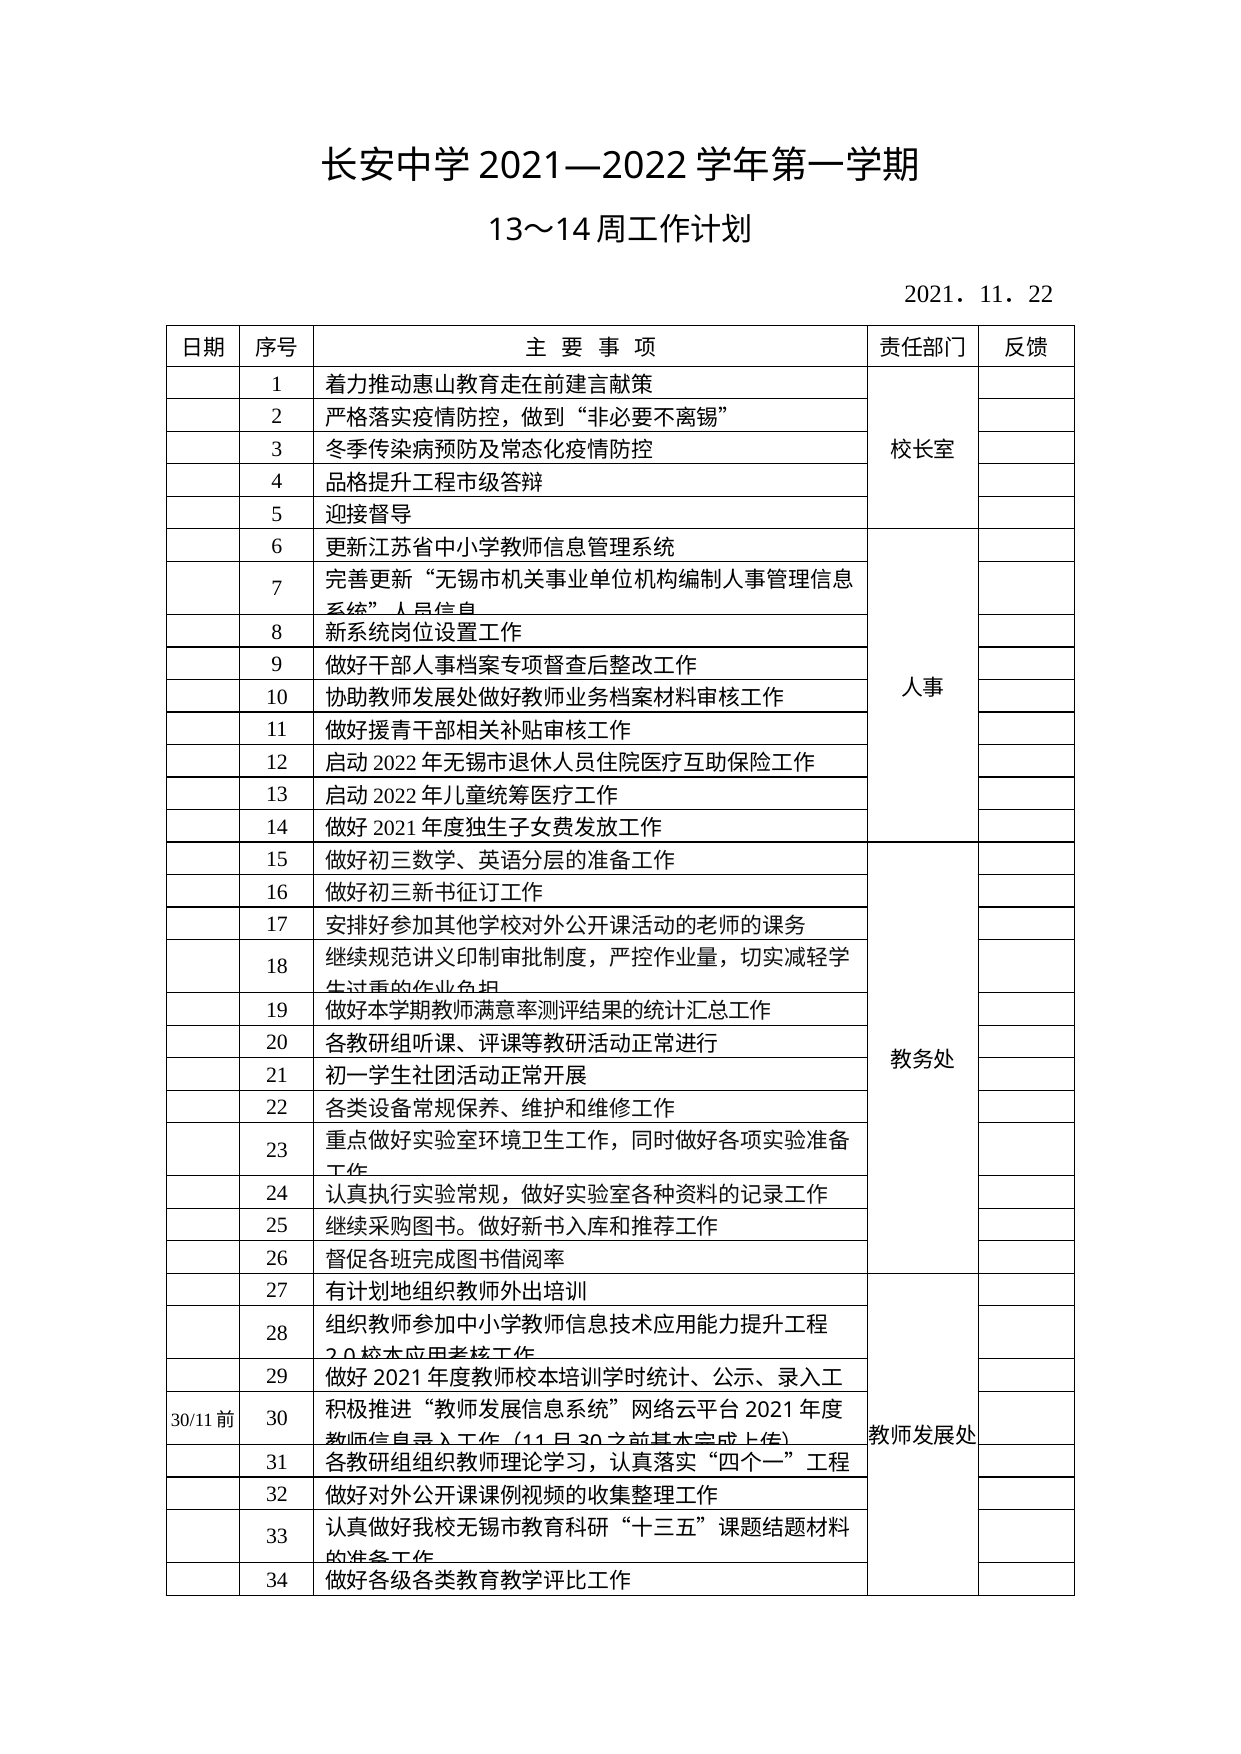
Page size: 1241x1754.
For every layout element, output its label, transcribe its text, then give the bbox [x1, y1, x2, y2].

table_cell [979, 562, 1074, 614]
table_cell [979, 432, 1074, 463]
table_cell 认真执行实验常规，做好实验室各种资料的记录工作 [314, 1176, 867, 1208]
table_cell 15 [240, 843, 313, 874]
table_cell [167, 1306, 239, 1358]
table_cell 20 [240, 1026, 313, 1057]
table_cell 安排好参加其他学校对外公开课活动的老师的课务 [314, 908, 867, 939]
text 13～14周工作计划 [187, 194, 1053, 259]
table_cell [979, 1510, 1074, 1562]
table_cell 做好初三数学、英语分层的准备工作 [314, 843, 867, 874]
table_cell [167, 562, 239, 614]
table_cell 17 [240, 908, 313, 939]
table_cell 10 [240, 680, 313, 711]
table_cell [979, 875, 1074, 906]
table_cell 8 [240, 615, 313, 646]
table_cell [167, 1274, 239, 1305]
table_cell [979, 529, 1074, 561]
table_cell [167, 1478, 239, 1509]
table_cell 冬季传染病预防及常态化疫情防控 [314, 432, 867, 463]
table_cell 做好干部人事档案专项督查后整改工作 [314, 648, 867, 679]
table_cell [979, 615, 1074, 646]
table_cell 9 [240, 648, 313, 679]
table_cell [167, 497, 239, 528]
table_cell 23 [240, 1123, 313, 1175]
table_cell [167, 615, 239, 646]
table_cell [979, 1026, 1074, 1057]
table_cell [979, 1176, 1074, 1208]
table_cell [167, 843, 239, 874]
table_cell 做好2021年度教师校本培训学时统计、公示、录入工作 [314, 1359, 867, 1391]
table_cell [167, 1176, 239, 1208]
table_cell 继续采购图书。做好新书入库和推荐工作 [314, 1209, 867, 1240]
table_cell 组织教师参加中小学教师信息技术应用能力提升工程2.0校本应用考核工作 [314, 1306, 867, 1358]
table_cell 27 [240, 1274, 313, 1305]
table_cell 21 [240, 1058, 313, 1089]
table_cell [979, 745, 1074, 776]
table_cell [979, 1445, 1074, 1476]
table_cell 6 [240, 529, 313, 561]
text 2021．11．22 [187, 259, 1053, 324]
table_cell 启动2022年儿童统筹医疗工作 [314, 778, 867, 809]
table_cell 做好初三新书征订工作 [314, 875, 867, 906]
table_cell 1 [240, 367, 313, 398]
table_cell [979, 367, 1074, 398]
table_cell [979, 1209, 1074, 1240]
table_cell 积极推进“教师发展信息系统”网络云平台2021年度教师信息录入工作（11月30之前基本完成上传） [314, 1392, 867, 1444]
table_cell 督促各班完成图书借阅率 [314, 1241, 867, 1273]
table_cell 有计划地组织教师外出培训 [314, 1274, 867, 1305]
table_cell [167, 810, 239, 841]
table_cell [167, 464, 239, 496]
table_cell 19 [240, 993, 313, 1024]
table_cell [979, 713, 1074, 744]
table_cell [979, 1091, 1074, 1122]
table_cell 完善更新“无锡市机关事业单位机构编制人事管理信息系统”人员信息 [314, 562, 867, 614]
table_cell 28 [240, 1306, 313, 1358]
table_cell 5 [240, 497, 313, 528]
table_cell [167, 908, 239, 939]
table_cell [167, 648, 239, 679]
table_cell 16 [240, 875, 313, 906]
table_cell 26 [240, 1241, 313, 1273]
table_cell [167, 778, 239, 809]
table_cell 做好援青干部相关补贴审核工作 [314, 713, 867, 744]
table_cell 着力推动惠山教育走在前建言献策 [314, 367, 867, 398]
table_header 主 要 事 项 [314, 326, 867, 366]
text 长安中学2021—2022学年第一学期 [187, 129, 1053, 194]
table_cell [167, 875, 239, 906]
table_cell [979, 1241, 1074, 1273]
table_cell [979, 778, 1074, 809]
table_header 责任部门 [868, 326, 978, 366]
table_cell [979, 497, 1074, 528]
table_cell [167, 1123, 239, 1175]
table_header 反馈 [979, 326, 1074, 366]
table_cell [979, 1274, 1074, 1305]
table_cell 做好2021年度独生子女费发放工作 [314, 810, 867, 841]
table_cell 7 [240, 562, 313, 614]
table_cell 各教研组组织教师理论学习，认真落实“四个一”工程 [314, 1445, 867, 1476]
table_cell 协助教师发展处做好教师业务档案材料审核工作 [314, 680, 867, 711]
table_cell 做好各级各类教育教学评比工作 [314, 1563, 867, 1594]
table_cell [167, 713, 239, 744]
table_cell [979, 1392, 1074, 1444]
table_cell 32 [240, 1478, 313, 1509]
table_cell 新系统岗位设置工作 [314, 615, 867, 646]
table_cell 做好本学期教师满意率测评结果的统计汇总工作 [314, 993, 867, 1024]
table_cell [167, 1445, 239, 1476]
table_cell [979, 464, 1074, 496]
table_header 日期 [167, 326, 239, 366]
table_cell 3 [240, 432, 313, 463]
table_cell [167, 529, 239, 561]
table_cell 迎接督导 [314, 497, 867, 528]
table_cell [979, 940, 1074, 992]
table_cell [979, 1123, 1074, 1175]
table_cell [167, 1241, 239, 1273]
table_cell 12 [240, 745, 313, 776]
table_cell 29 [240, 1359, 313, 1391]
table_cell 做好对外公开课课例视频的收集整理工作 [314, 1478, 867, 1509]
table_cell 4 [240, 464, 313, 496]
table_cell 31 [240, 1445, 313, 1476]
table_cell [167, 1510, 239, 1562]
table_cell [167, 1058, 239, 1089]
table_cell 13 [240, 778, 313, 809]
table_cell 初一学生社团活动正常开展 [314, 1058, 867, 1089]
table_cell 22 [240, 1091, 313, 1122]
table_cell [979, 908, 1074, 939]
table_cell 34 [240, 1563, 313, 1594]
table_cell [167, 993, 239, 1024]
table_cell [167, 432, 239, 463]
table_cell [979, 1058, 1074, 1089]
table_cell [979, 399, 1074, 431]
table_cell 33 [240, 1510, 313, 1562]
table_cell 校长室 [868, 367, 978, 528]
table_cell 更新江苏省中小学教师信息管理系统 [314, 529, 867, 561]
table_cell 教务处 [868, 843, 978, 1273]
table_cell [167, 1359, 239, 1391]
table_cell [979, 1478, 1074, 1509]
table_cell 30 [240, 1392, 313, 1444]
table_cell 2 [240, 399, 313, 431]
table_cell [167, 1209, 239, 1240]
table_cell 品格提升工程市级答辩 [314, 464, 867, 496]
table_cell [979, 810, 1074, 841]
table_cell 人事 [868, 529, 978, 841]
table_cell [167, 1026, 239, 1057]
table_cell [167, 367, 239, 398]
table_cell [167, 940, 239, 992]
table_cell [167, 1563, 239, 1594]
table_cell [167, 680, 239, 711]
table_cell 18 [240, 940, 313, 992]
table_cell 严格落实疫情防控，做到“非必要不离锡” [314, 399, 867, 431]
table_cell [167, 399, 239, 431]
table_cell [979, 1306, 1074, 1358]
table_cell 30/11前 [167, 1392, 239, 1444]
table_cell [979, 993, 1074, 1024]
table_cell [167, 745, 239, 776]
table_cell [979, 680, 1074, 711]
table_cell 教师发展处 [868, 1274, 978, 1594]
table_cell 24 [240, 1176, 313, 1208]
table_cell 继续规范讲义印制审批制度，严控作业量，切实减轻学生过重的作业负担 [314, 940, 867, 992]
table_cell [167, 1091, 239, 1122]
table_cell 重点做好实验室环境卫生工作，同时做好各项实验准备工作 [314, 1123, 867, 1175]
table_cell [979, 843, 1074, 874]
table_cell [979, 1359, 1074, 1391]
table_cell 各类设备常规保养、维护和维修工作 [314, 1091, 867, 1122]
table_cell [979, 648, 1074, 679]
table_cell 25 [240, 1209, 313, 1240]
table_cell 14 [240, 810, 313, 841]
table_cell 启动2022年无锡市退休人员住院医疗互助保险工作 [314, 745, 867, 776]
table_cell 认真做好我校无锡市教育科研“十三五”课题结题材料的准备工作 [314, 1510, 867, 1562]
table_cell 11 [240, 713, 313, 744]
table_header 序号 [240, 326, 313, 366]
table_cell 各教研组听课、评课等教研活动正常进行 [314, 1026, 867, 1057]
table_cell [979, 1563, 1074, 1594]
